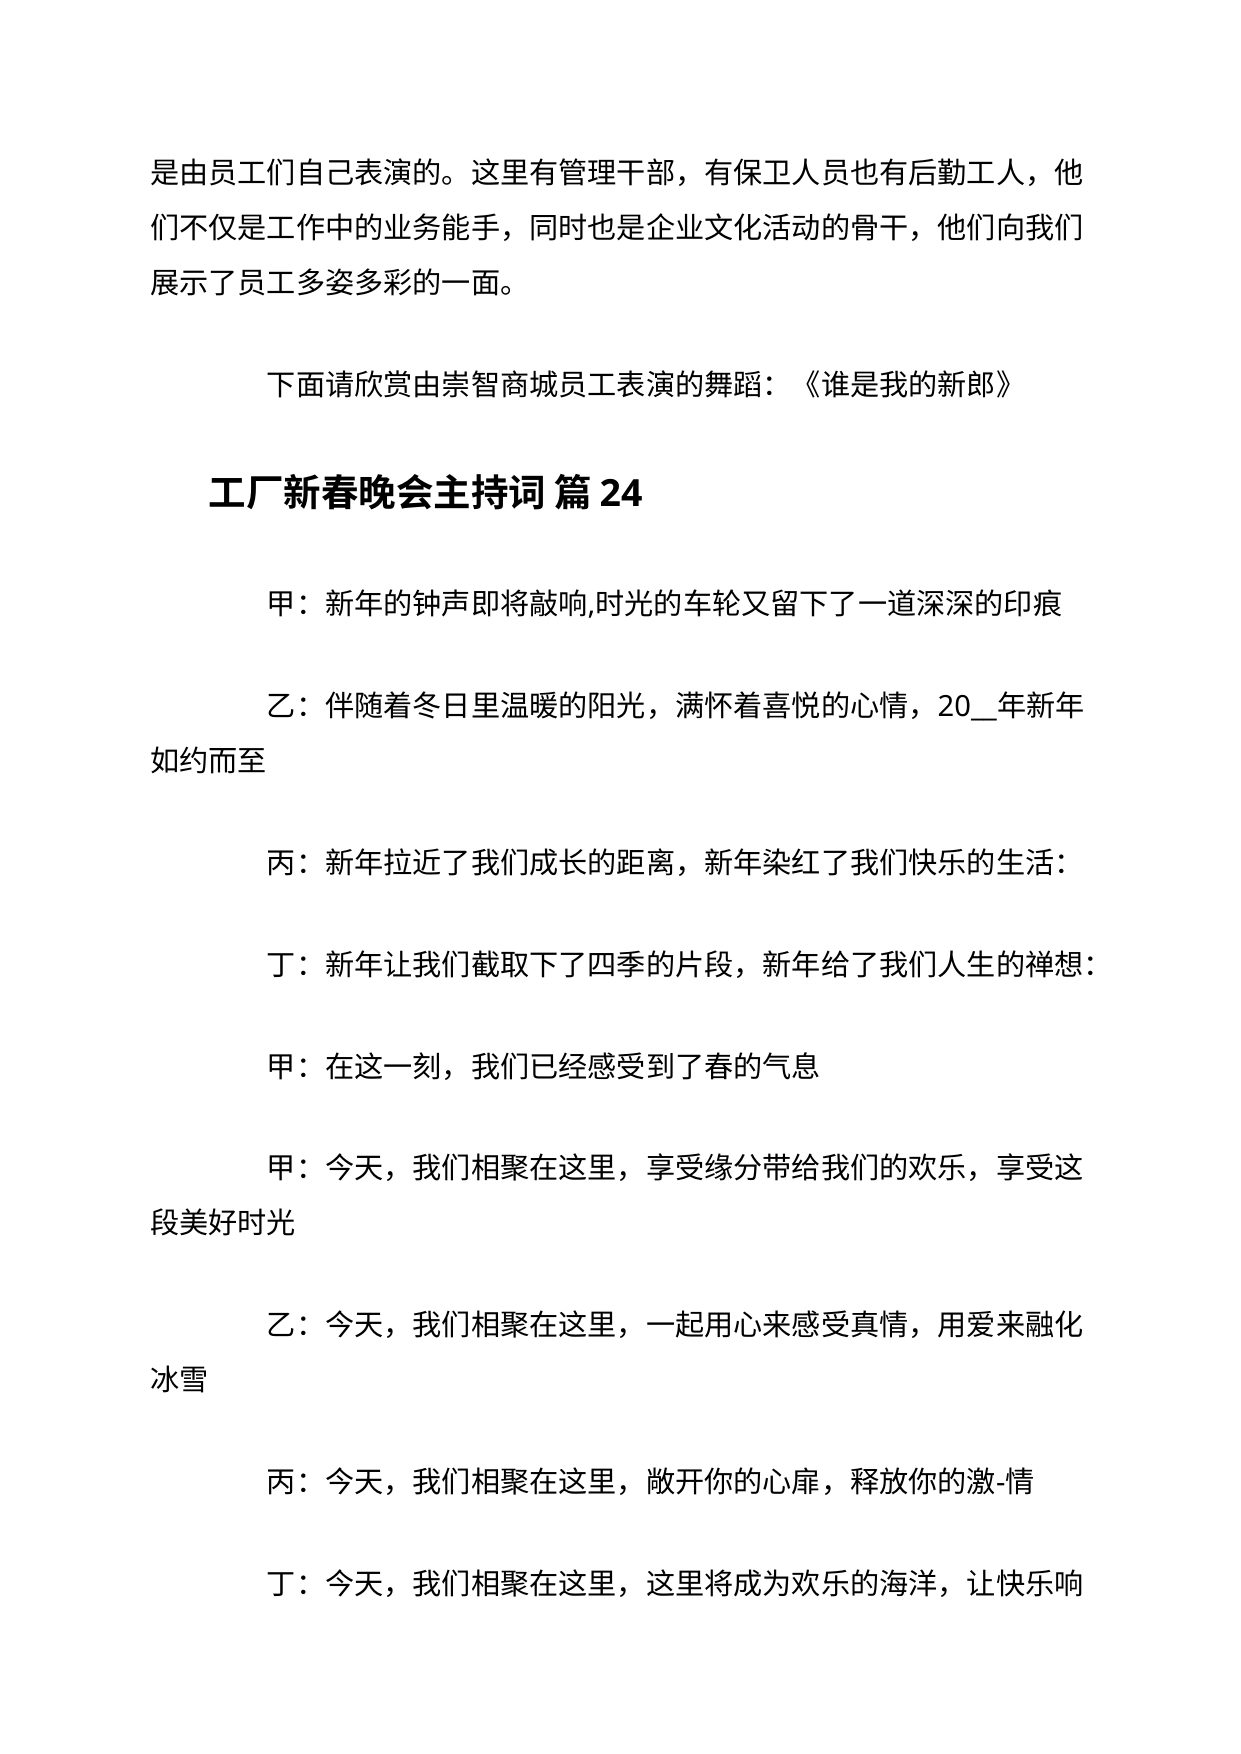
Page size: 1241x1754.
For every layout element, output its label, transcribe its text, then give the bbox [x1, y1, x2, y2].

text 丙：新年拉近了我们成长的距离，新年染红了我们快乐的生活： [150, 840, 1090, 882]
text 乙：今天，我们相聚在这里，一起用心来感受真情，用爱来融化冰雪 [150, 1302, 1090, 1399]
text 乙：伴随着冬日里温暖的阳光，满怀着喜悦的心情，20__年新年如约而至 [150, 683, 1090, 780]
text 丙：今天，我们相聚在这里，敞开你的心扉，释放你的激-情 [150, 1458, 1090, 1501]
text 甲：在这一刻，我们已经感受到了春的气息 [150, 1043, 1090, 1086]
text 工厂新春晚会主持词 篇24 [150, 463, 1090, 518]
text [150, 1560, 1090, 1603]
text 甲：新年的钟声即将敲响,时光的车轮又留下了一道深深的印痕 [150, 581, 1090, 623]
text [150, 150, 1090, 302]
text 下面请欣赏由崇智商城员工表演的舞蹈：《谁是我的新郎》 [150, 362, 1090, 404]
text 丁：新年让我们截取下了四季的片段，新年给了我们人生的禅想： [150, 941, 1090, 984]
text 甲：今天，我们相聚在这里，享受缘分带给我们的欢乐，享受这段美好时光 [150, 1145, 1090, 1242]
